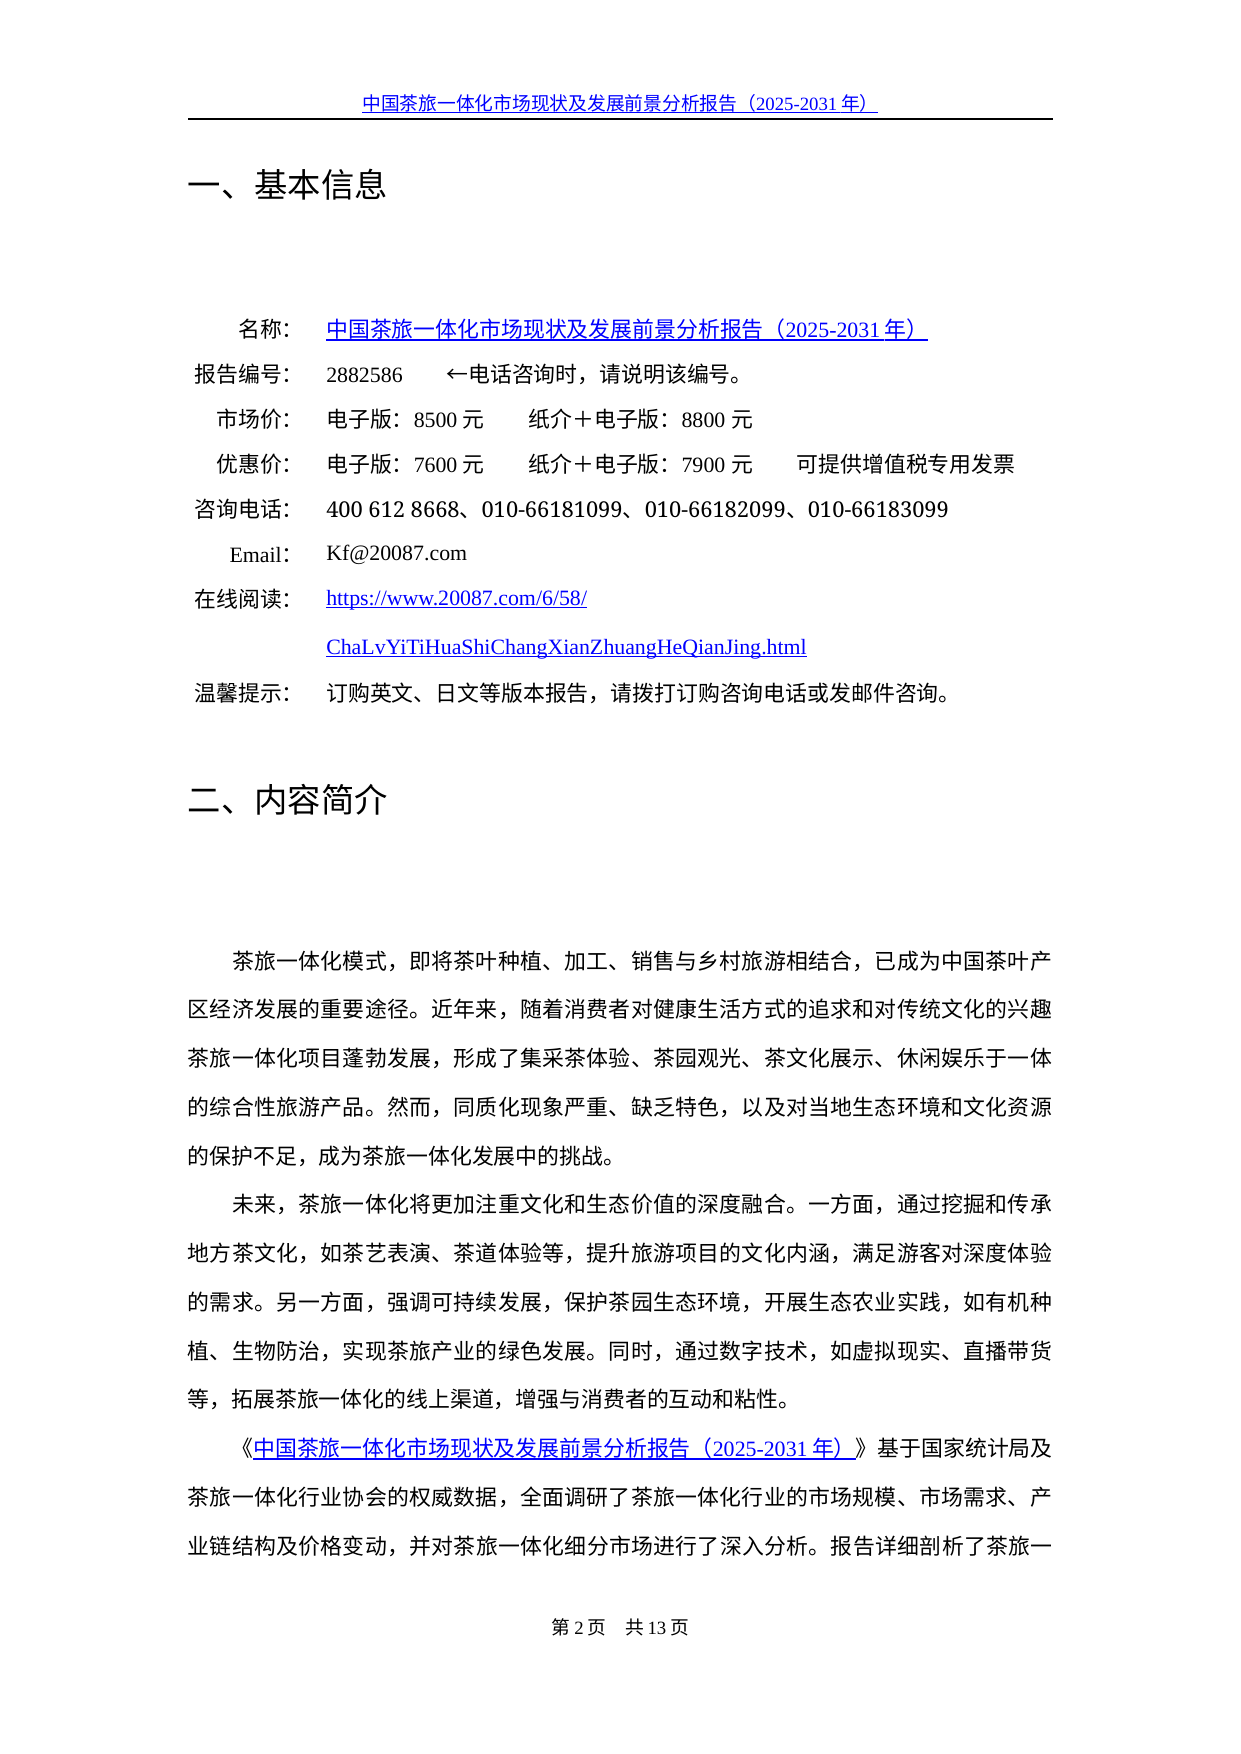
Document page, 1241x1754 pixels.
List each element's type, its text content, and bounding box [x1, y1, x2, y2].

table_cell 订购英文、日文等版本报告，请拨打订购咨询电话或发邮件咨询。 [315, 675, 1073, 720]
table_cell 报告编号： [167, 357, 315, 402]
table_cell 400 612 8668、010-66181099、010-66182099、010-66183099 [315, 492, 1073, 537]
table_cell 优惠价： [167, 447, 315, 492]
table_cell Email： [167, 537, 315, 582]
table_cell 市场价： [167, 402, 315, 447]
table_cell 电子版：7600 元 纸介＋电子版：7900 元 可提供增值税专用发票 [315, 447, 1073, 492]
table_cell [315, 582, 1073, 675]
table_cell 电子版：8500 元 纸介＋电子版：8800 元 [315, 402, 1073, 447]
table_cell 温馨提示： [167, 675, 315, 720]
table_cell 2882586 ←电话咨询时，请说明该编号。 [315, 357, 1073, 402]
table_cell Kf@20087.com [315, 537, 1073, 582]
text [187, 943, 1053, 1561]
table_header 中国茶旅一体化市场现状及发展前景分析报告（2025-2031年） [315, 312, 1073, 357]
table_cell 咨询电话： [167, 492, 315, 537]
table_header 名称： [167, 312, 315, 357]
table_cell 在线阅读： [167, 582, 315, 675]
title 一、基本信息 [187, 150, 1053, 215]
title 二、内容简介 [187, 766, 1053, 831]
